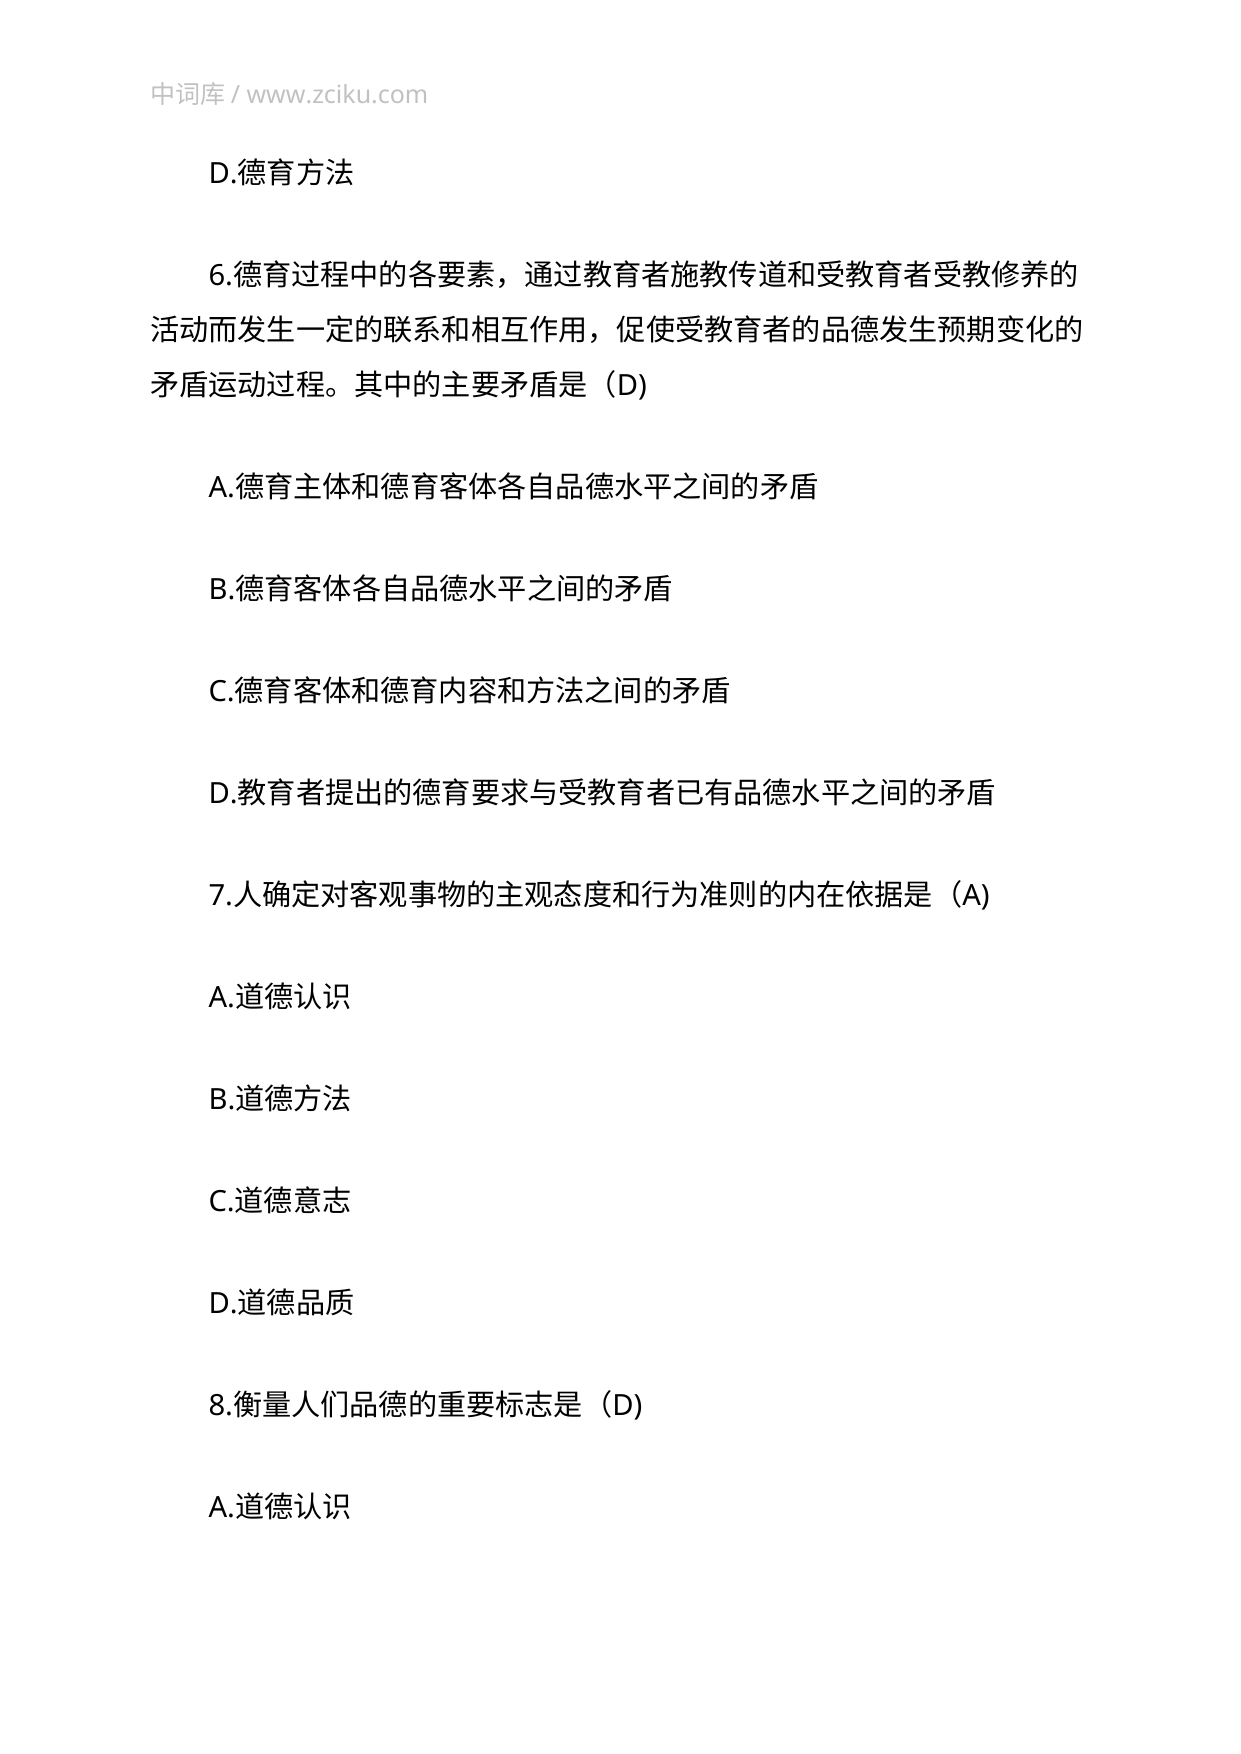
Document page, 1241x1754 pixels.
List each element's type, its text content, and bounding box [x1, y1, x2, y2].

text D.教育者提出的德育要求与受教育者已有品德水平之间的矛盾 [150, 770, 1090, 812]
text B.道德方法 [150, 1076, 1090, 1118]
text A.德育主体和德育客体各自品德水平之间的矛盾 [150, 464, 1090, 506]
text A.道德认识 [150, 1484, 1090, 1526]
text 8.衡量人们品德的重要标志是（D) [150, 1382, 1090, 1424]
text 6.德育过程中的各要素，通过教育者施教传道和受教育者受教修养的活动而发生一定的联系和相互作用，促使受教育者的品德发生预期变化的矛盾运动过程。其中的主要矛盾是（D) [150, 252, 1090, 404]
text C.道德意志 [150, 1178, 1090, 1220]
text B.德育客体各自品德水平之间的矛盾 [150, 566, 1090, 608]
text C.德育客体和德育内容和方法之间的矛盾 [150, 668, 1090, 710]
text D.道德品质 [150, 1280, 1090, 1322]
text A.道德认识 [150, 974, 1090, 1016]
text D.德育方法 [150, 150, 1090, 192]
text 7.人确定对客观事物的主观态度和行为准则的内在依据是（A) [150, 872, 1090, 914]
